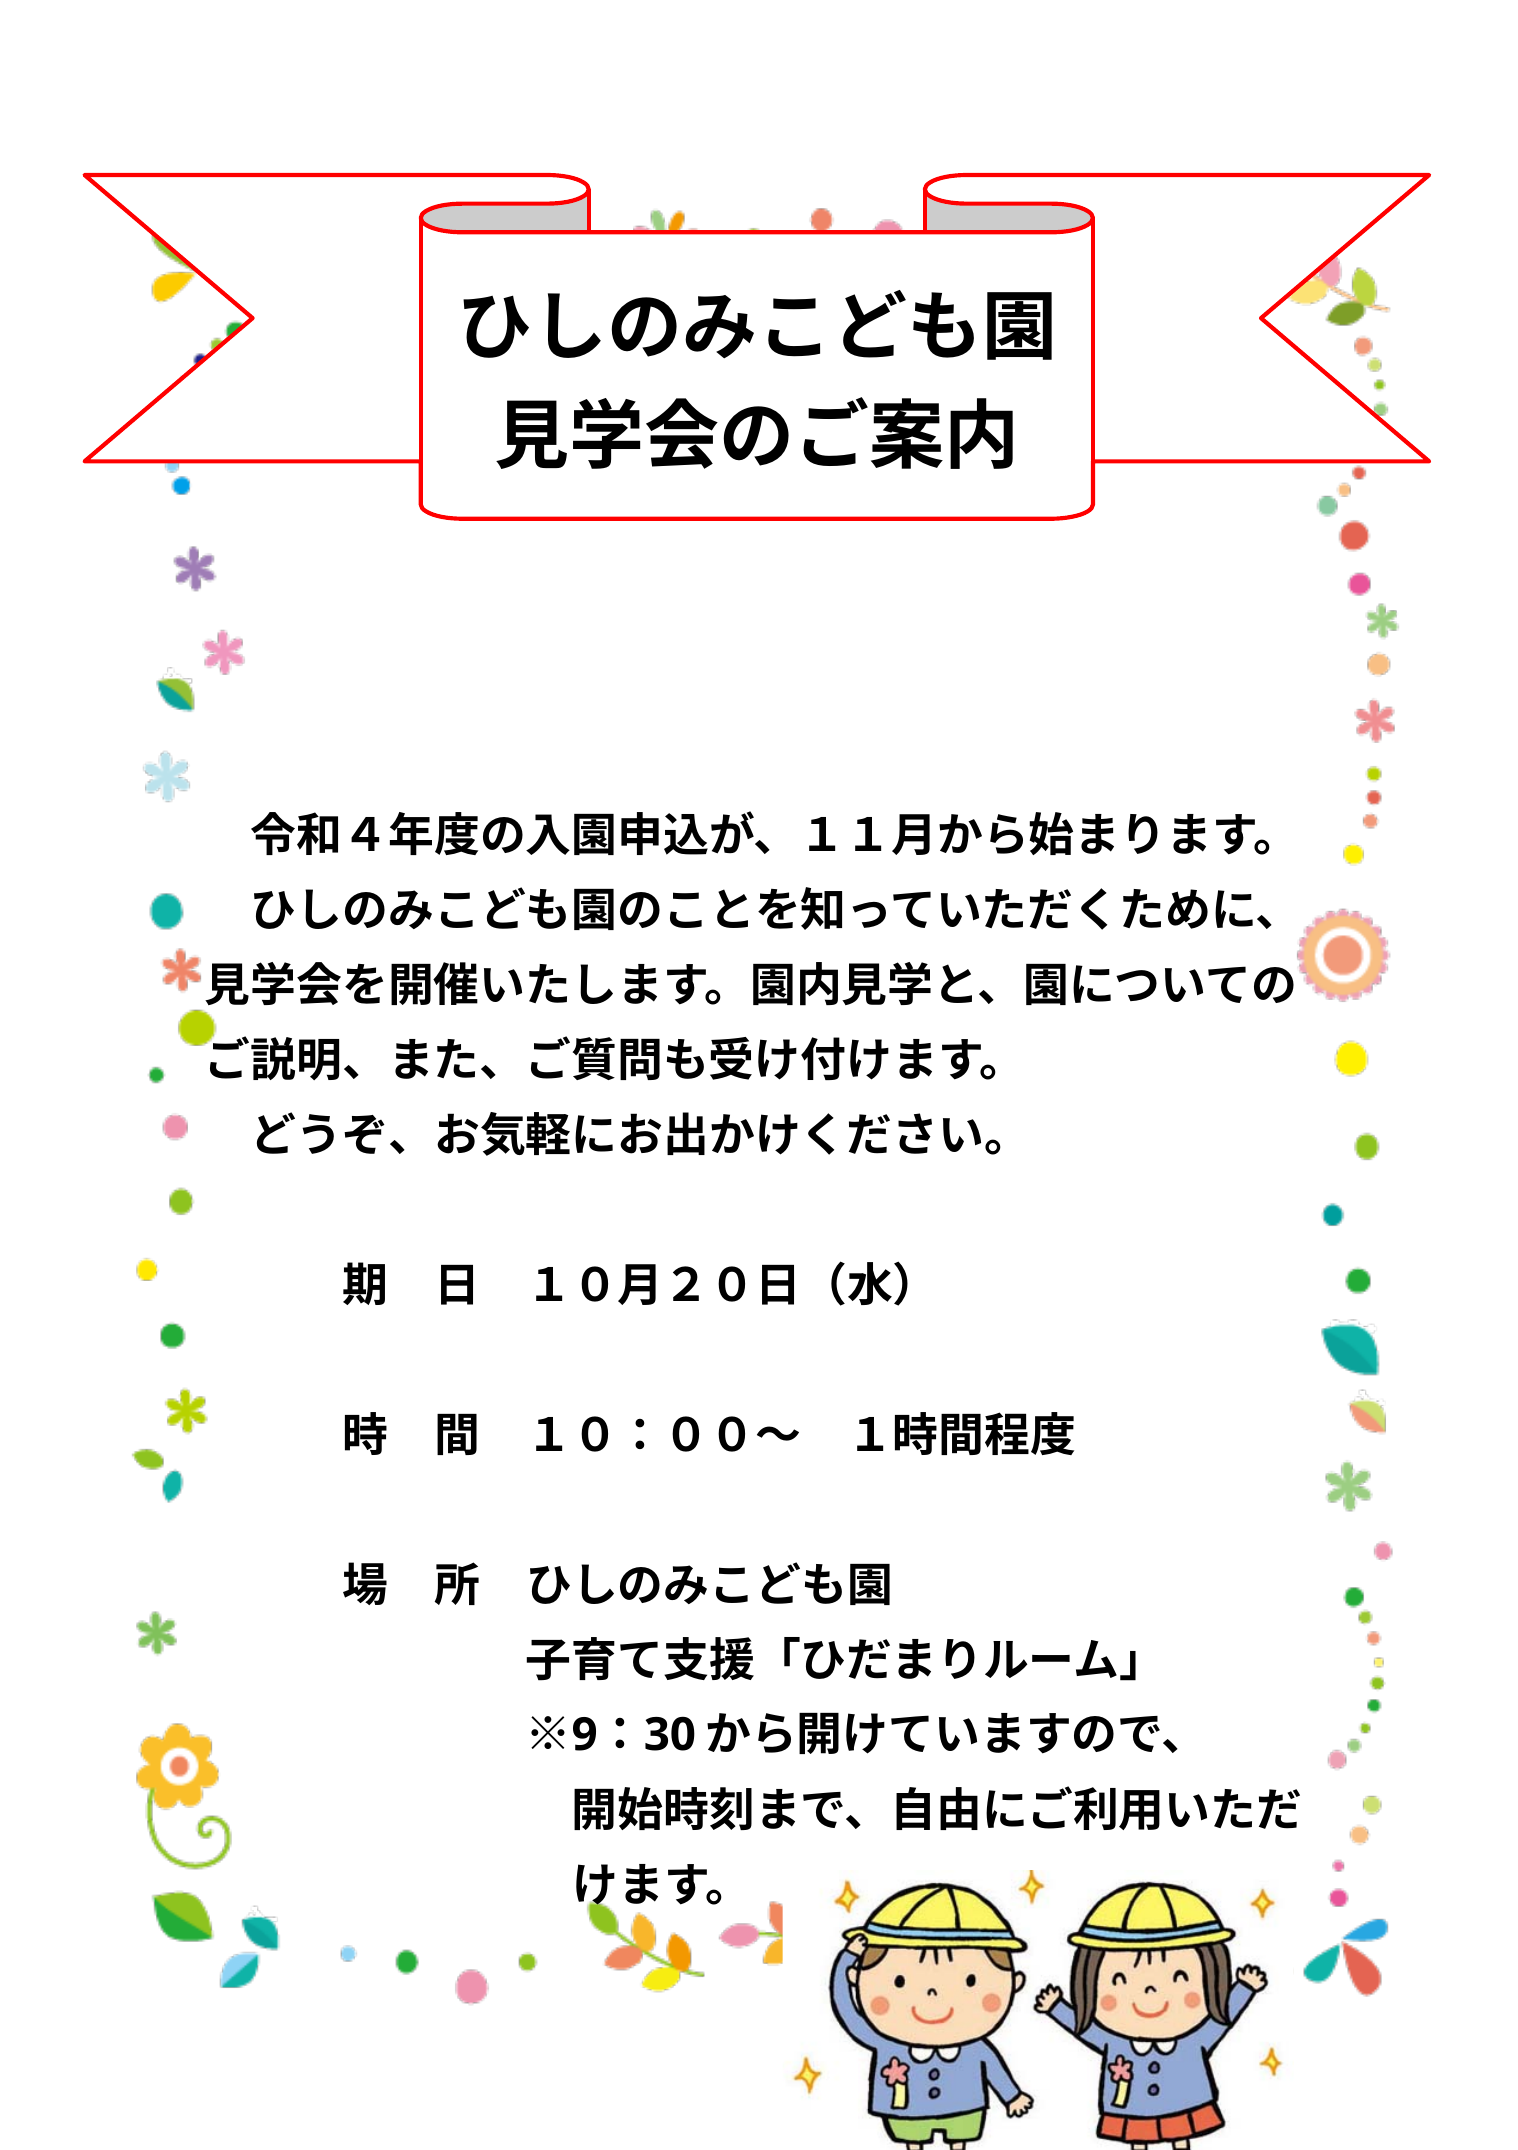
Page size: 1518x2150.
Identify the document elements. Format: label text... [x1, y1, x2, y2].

text ご説明、また、ご質問も受け付けます。 [112, 1018, 1405, 1093]
picture [1266, 188, 1419, 449]
text ひしのみこども園のことを知っていただくために、 [112, 868, 1405, 943]
text 開始時刻まで、自由にご利用いただ [112, 1768, 1405, 1843]
text どうぞ、お気軽にお出かけください。 [112, 1093, 1405, 1168]
text けます。 [112, 1843, 1405, 1918]
text 場 所 ひしのみこども園 [112, 1543, 1405, 1618]
text 令和４年度の入園申込が、１１月から始まります。 [112, 793, 1405, 868]
text 期 日 １０月２０日（水） [112, 1243, 1405, 1318]
picture [111, 464, 1419, 2150]
text 子育て支援「ひだまりルーム」 [112, 1618, 1405, 1693]
text ※9：30から開けていますので、 [112, 1693, 1405, 1768]
picture [551, 172, 962, 230]
picture [111, 202, 248, 435]
text 見学会を開催いたします。園内見学と、園についての [112, 943, 1405, 1018]
text 時 間 １０：００～ １時間程度 [112, 1393, 1405, 1468]
